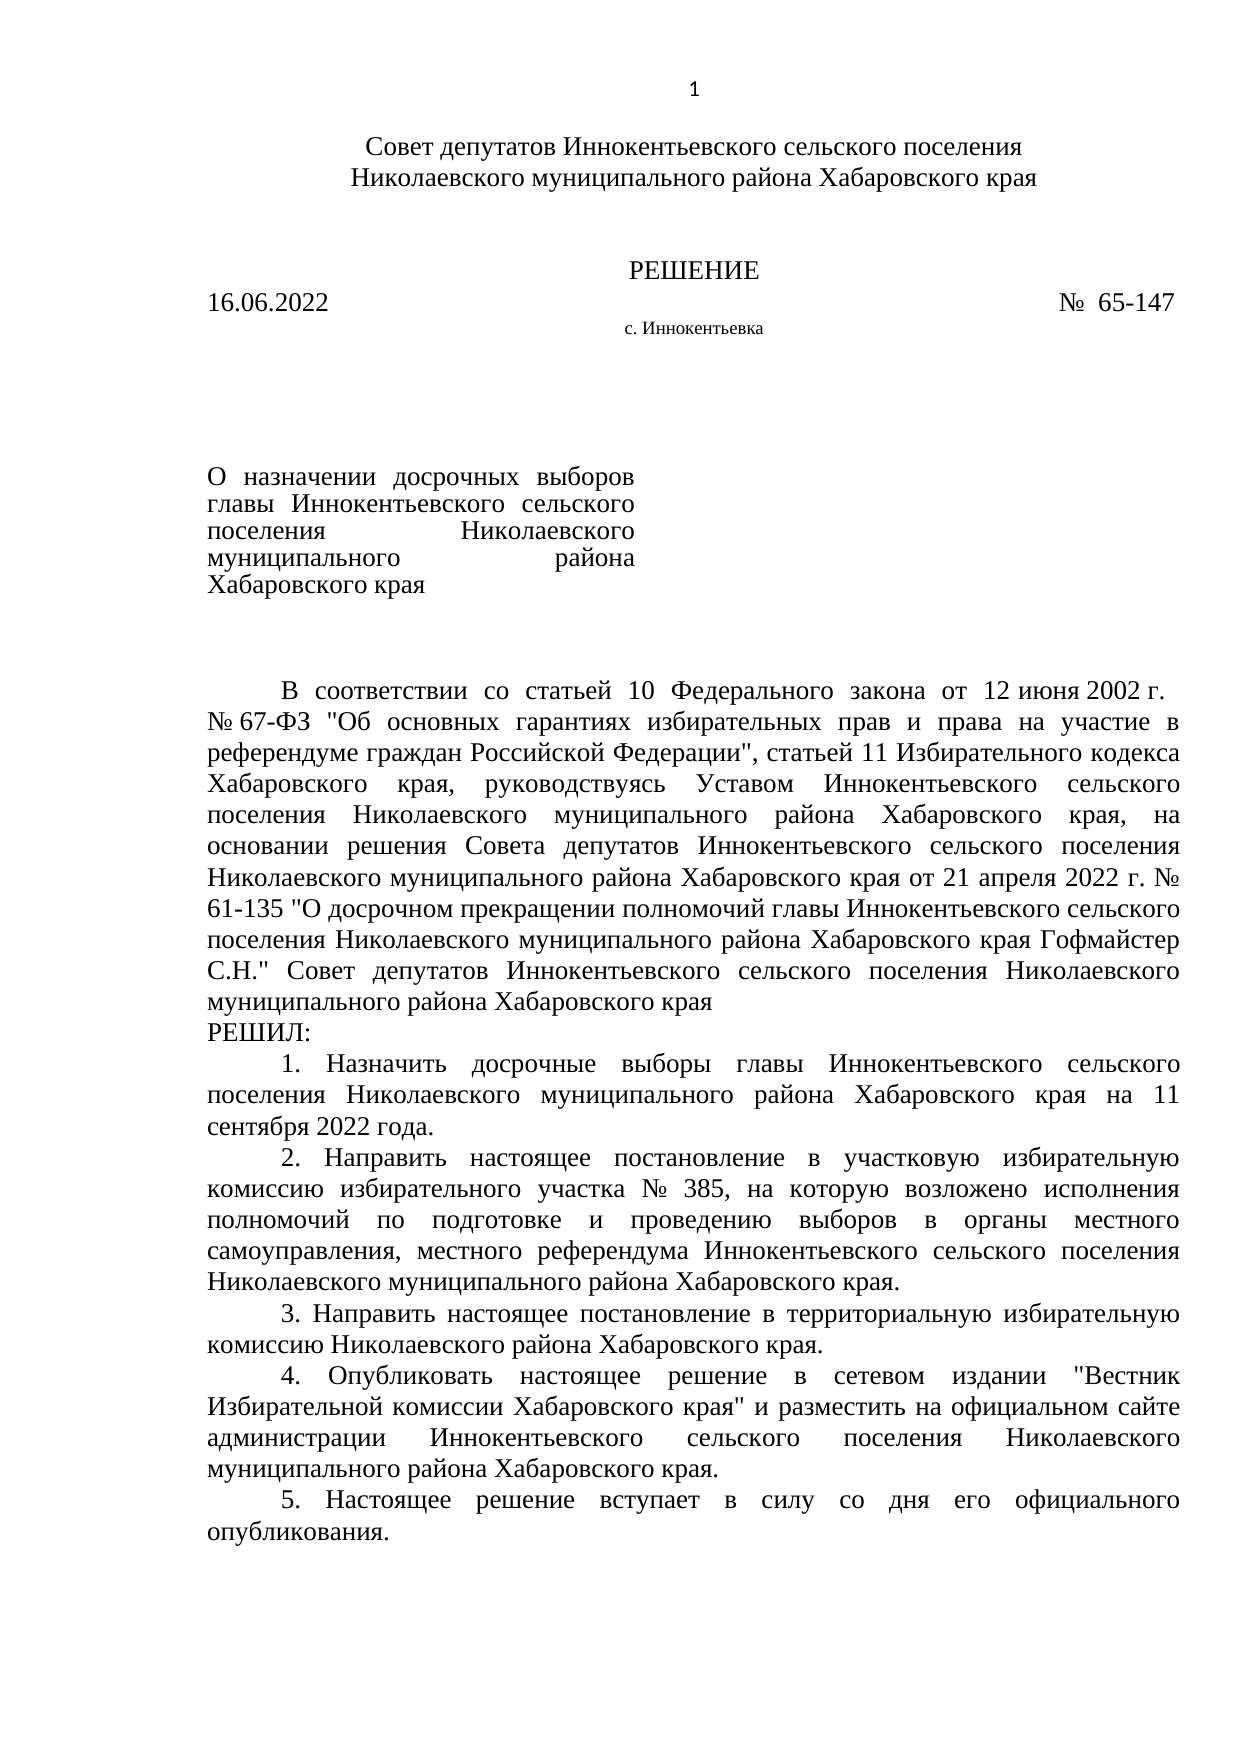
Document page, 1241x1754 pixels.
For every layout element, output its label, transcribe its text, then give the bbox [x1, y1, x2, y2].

text 16.06.2022 № 65-147 [207, 286, 1181, 317]
text 3. Направить настоящее постановление в территориальную избирательную комиссию Николаевского района Хабаровского края. [207, 1297, 1181, 1359]
text Совет депутатов Иннокентьевского сельского поселения [207, 130, 1181, 161]
title РЕШИЛ: [207, 1016, 1181, 1047]
text с. Иннокентьевка [207, 317, 1181, 338]
text 5. Настоящее решение вступает в силу со дня его официального опубликования. [207, 1483, 1181, 1546]
text 4. Опубликовать настоящее решение в сетевом издании "Вестник Избирательной комиссии Хабаровского края" и разместить на официальном сайте администрации Иннокентьевского сельского поселения Николаевского муниципального района Хабаровского края. [207, 1359, 1181, 1483]
text РЕШЕНИЕ [207, 254, 1181, 286]
title О назначении досрочных выборов главы Иннокентьевского сельского поселения Николаевского муниципального района Хабаровского края [207, 463, 635, 599]
text 2. Направить настоящее постановление в участковую избирательную комиссию избирательного участка № 385, на которую возложено исполнения полномочий по подготовке и проведению выборов в органы местного самоуправления, местного референдума Иннокентьевского сельского поселения Николаевского муниципального района Хабаровского края. [207, 1141, 1181, 1297]
text 1. Назначить досрочные выборы главы Иннокентьевского сельского поселения Николаевского муниципального района Хабаровского края на 11 сентября 2022 года. [207, 1047, 1181, 1141]
text В соответствии со статьей 10 Федерального закона от 12 июня 2002 г. № 67-ФЗ "Об основных гарантиях избирательных прав и права на участие в референдуме граждан Российской Федерации", статьей 11 Избирательного кодекса Хабаровского края, руководствуясь Уставом Иннокентьевского сельского поселения Николаевского муниципального района Хабаровского края, на основании решения Совета депутатов Иннокентьевского сельского поселения Николаевского муниципального района Хабаровского края от 21 апреля 2022 г. № 61-135 "О досрочном прекращении полномочий главы Иннокентьевского сельского поселения Николаевского муниципального района Хабаровского края Гофмайстер С.Н." Совет депутатов Иннокентьевского сельского поселения Николаевского муниципального района Хабаровского края [207, 674, 1181, 1016]
text Николаевского муниципального района Хабаровского края [207, 161, 1181, 192]
